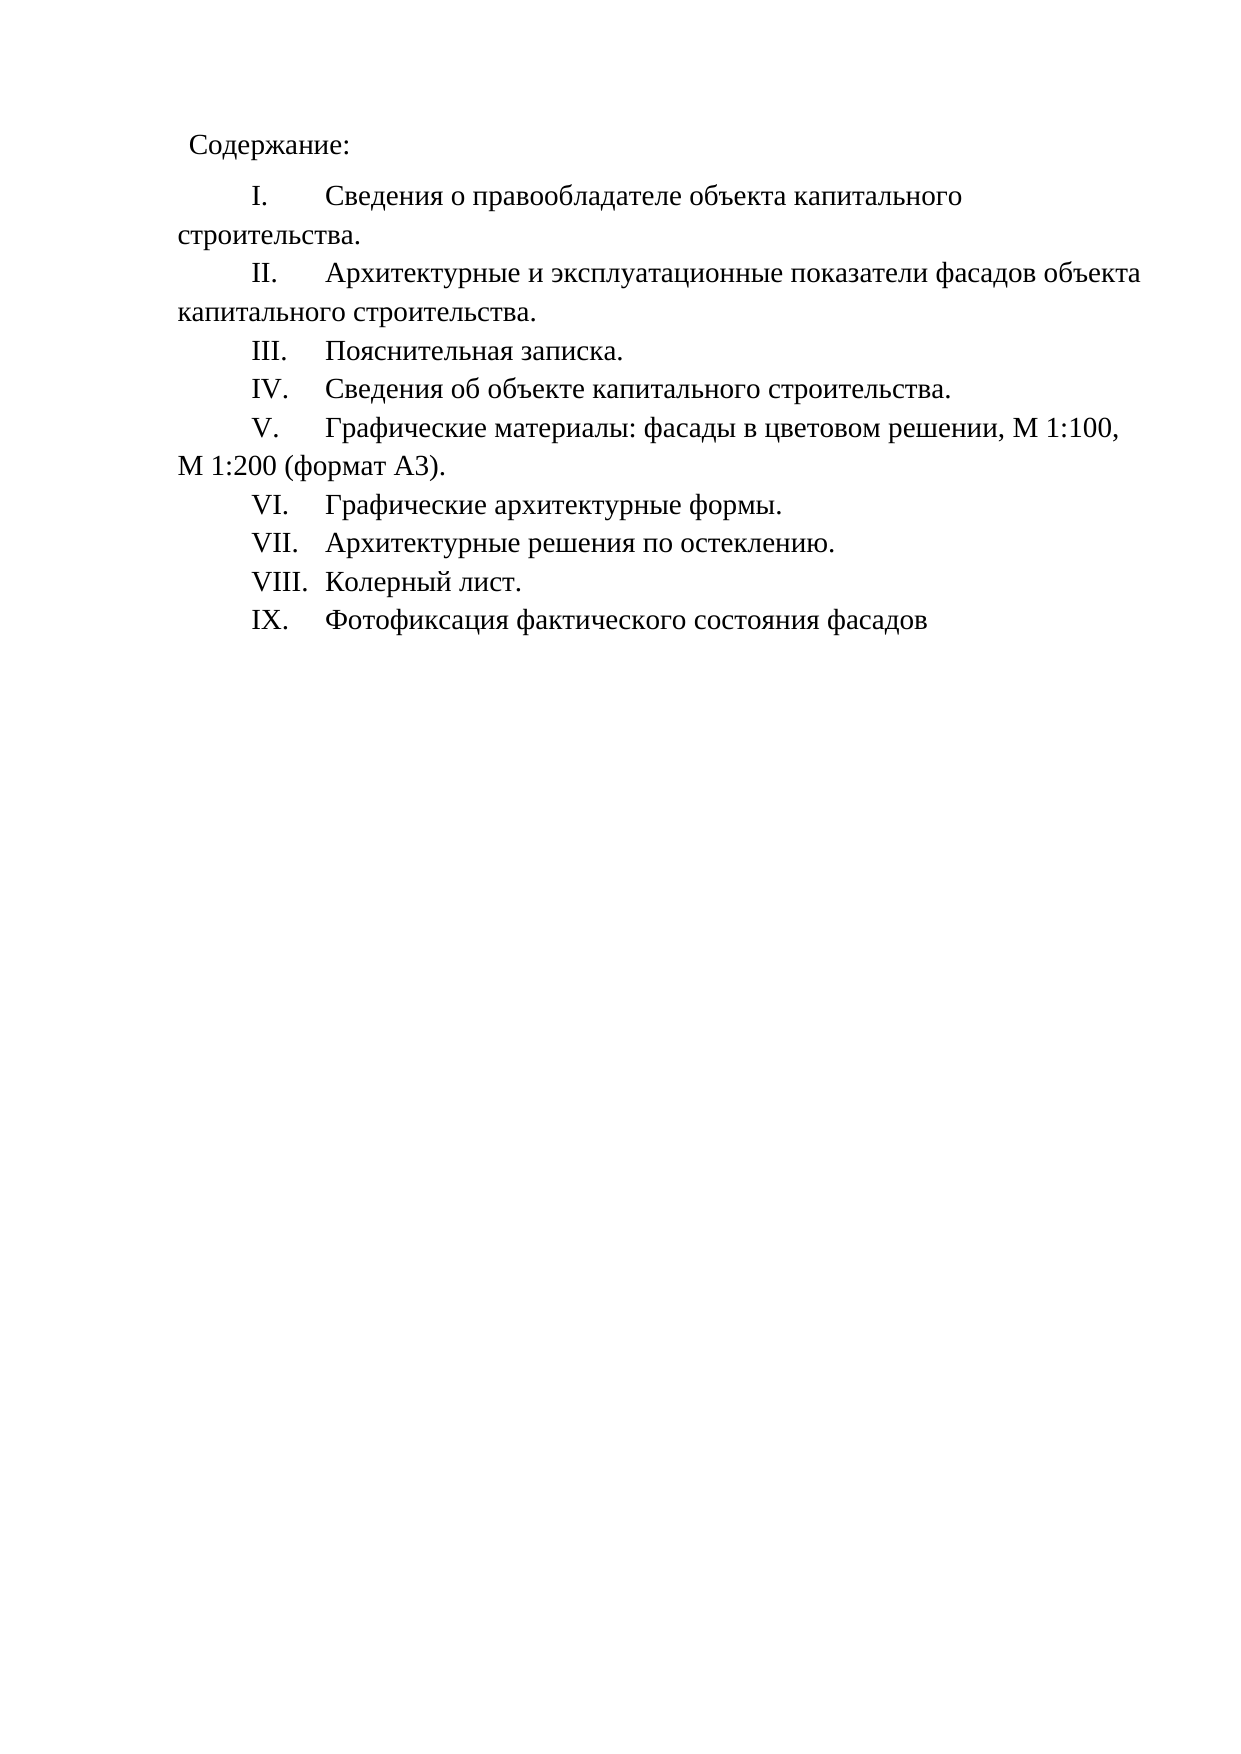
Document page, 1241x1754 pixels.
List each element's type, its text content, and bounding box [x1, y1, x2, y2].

list Архитектурные и эксплуатационные показатели фасадов объекта капитального строительства. [177, 256, 1152, 328]
list Графические материалы: фасады в цветовом решении, М 1:100, М 1:200 (формат А3). [177, 410, 1152, 482]
list Графические архитектурные формы. [177, 487, 1152, 520]
text Содержание: [188, 127, 1152, 161]
list Фотофиксация фактического состояния фасадов [177, 602, 1152, 636]
list Колерный лист. [177, 564, 1152, 597]
list Сведения об объекте капитального строительства. [177, 371, 1152, 405]
list Сведения о правообладателе объекта капитального строительства. [177, 178, 1152, 251]
list Пояснительная записка. [177, 333, 1152, 366]
list Архитектурные решения по остеклению. [177, 525, 1152, 559]
